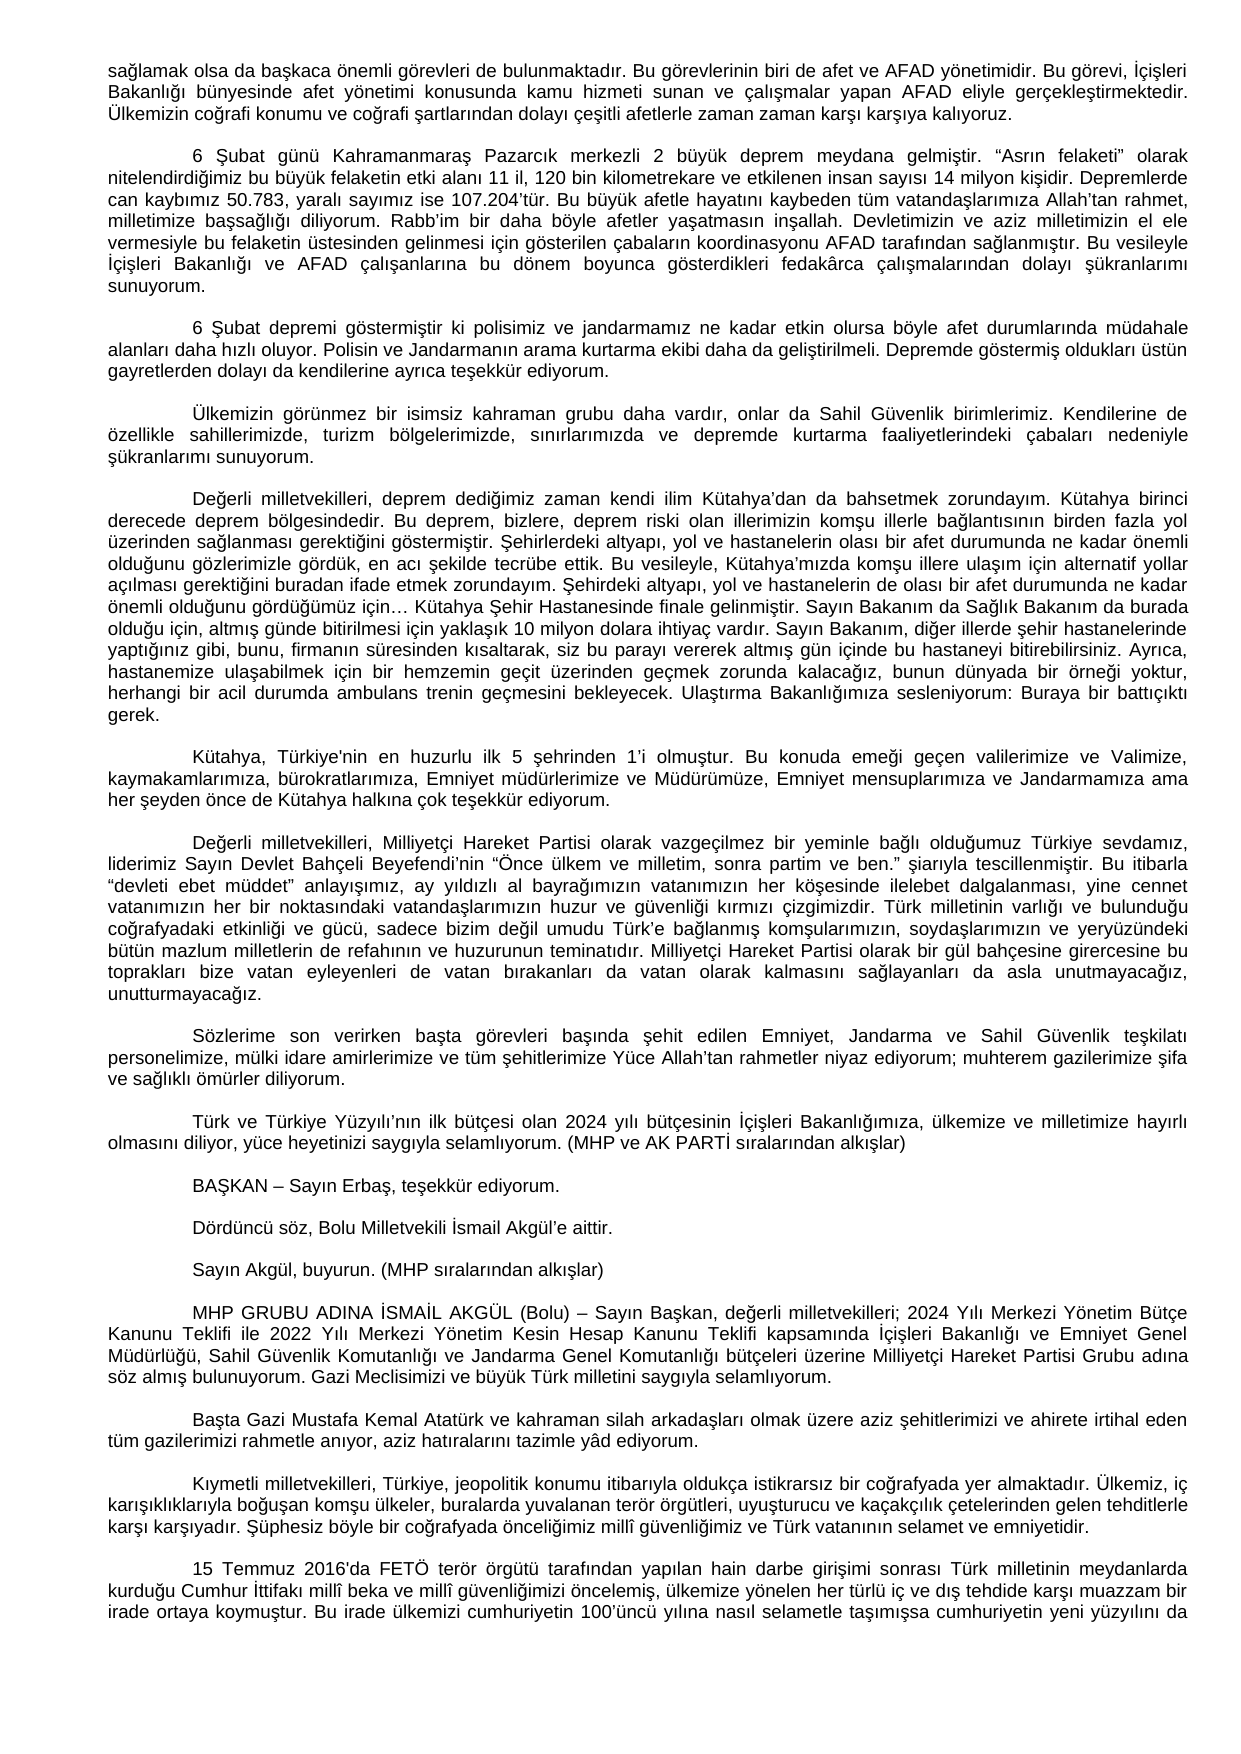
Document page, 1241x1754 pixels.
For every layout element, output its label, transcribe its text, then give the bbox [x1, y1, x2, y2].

text Sayın Akgül, buyurun. (MHP sıralarından alkışlar) [108, 1259, 1189, 1281]
text BAŞKAN – Sayın Erbaş, teşekkür ediyorum. [108, 1174, 1189, 1196]
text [108, 60, 1189, 124]
text Dördüncü söz, Bolu Milletvekili İsmail Akgül’e aittir. [108, 1217, 1189, 1238]
text 6 Şubat günü Kahramanmaraş Pazarcık merkezli 2 büyük deprem meydana gelmiştir. “Asrın felaketi” olarak nitelendirdiğimiz bu büyük felaketin etki alanı 11 il, 120 bin kilometrekare ve etkilenen insan sayısı 14 milyon kişidir. Depremlerde can kaybımız 50.783, yaralı sayımız ise 107.204’tür. Bu büyük afetle hayatını kaybeden tüm vatandaşlarımıza Allah’tan rahmet, milletimize başsağlığı diliyorum. Rabb’im bir daha böyle afetler yaşatmasın inşallah. Devletimizin ve aziz milletimizin el ele vermesiyle bu felaketin üstesinden gelinmesi için gösterilen çabaların koordinasyonu AFAD tarafından sağlanmıştır. Bu vesileyle İçişleri Bakanlığı ve AFAD çalışanlarına bu dönem boyunca gösterdikleri fedakârca çalışmalarından dolayı şükranlarımı sunuyorum. [108, 145, 1189, 296]
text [108, 1558, 1189, 1623]
text Değerli milletvekilleri, Milliyetçi Hareket Partisi olarak vazgeçilmez bir yeminle bağlı olduğumuz Türkiye sevdamız, liderimiz Sayın Devlet Bahçeli Beyefendi’nin “Önce ülkem ve milletim, sonra partim ve ben.” şiarıyla tescillenmiştir. Bu itibarla “devleti ebet müddet” anlayışımız, ay yıldızlı al bayrağımızın vatanımızın her köşesinde ilelebet dalgalanması, yine cennet vatanımızın her bir noktasındaki vatandaşlarımızın huzur ve güvenliği kırmızı çizgimizdir. Türk milletinin varlığı ve bulunduğu coğrafyadaki etkinliği ve gücü, sadece bizim değil umudu Türk’e bağlanmış komşularımızın, soydaşlarımızın ve yeryüzündeki bütün mazlum milletlerin de refahının ve huzurunun teminatıdır. Milliyetçi Hareket Partisi olarak bir gül bahçesine girercesine bu toprakları bize vatan eyleyenleri de vatan bırakanları da vatan olarak kalmasını sağlayanları da asla unutmayacağız, unutturmayacağız. [108, 832, 1189, 1004]
text Ülkemizin görünmez bir isimsiz kahraman grubu daha vardır, onlar da Sahil Güvenlik birimlerimiz. Kendilerine de özellikle sahillerimizde, turizm bölgelerimizde, sınırlarımızda ve depremde kurtarma faaliyetlerindeki çabaları nedeniyle şükranlarımı sunuyorum. [108, 402, 1189, 467]
text Sözlerime son verirken başta görevleri başında şehit edilen Emniyet, Jandarma ve Sahil Güvenlik teşkilatı personelimize, mülki idare amirlerimize ve tüm şehitlerimize Yüce Allah’tan rahmetler niyaz ediyorum; muhterem gazilerimize şifa ve sağlıklı ömürler diliyorum. [108, 1025, 1189, 1089]
text 6 Şubat depremi göstermiştir ki polisimiz ve jandarmamız ne kadar etkin olursa böyle afet durumlarında müdahale alanları daha hızlı oluyor. Polisin ve Jandarmanın arama kurtarma ekibi daha da geliştirilmeli. Depremde göstermiş oldukları üstün gayretlerden dolayı da kendilerine ayrıca teşekkür ediyorum. [108, 317, 1189, 382]
text Kütahya, Türkiye'nin en huzurlu ilk 5 şehrinden 1’i olmuştur. Bu konuda emeği geçen valilerimize ve Valimize, kaymakamlarımıza, bürokratlarımıza, Emniyet müdürlerimize ve Müdürümüze, Emniyet mensuplarımıza ve Jandarmamıza ama her şeyden önce de Kütahya halkına çok teşekkür ediyorum. [108, 746, 1189, 811]
text Değerli milletvekilleri, deprem dediğimiz zaman kendi ilim Kütahya’dan da bahsetmek zorundayım. Kütahya birinci derecede deprem bölgesindedir. Bu deprem, bizlere, deprem riski olan illerimizin komşu illerle bağlantısının birden fazla yol üzerinden sağlanması gerektiğini göstermiştir. Şehirlerdeki altyapı, yol ve hastanelerin olası bir afet durumunda ne kadar önemli olduğunu gözlerimizle gördük, en acı şekilde tecrübe ettik. Bu vesileyle, Kütahya’mızda komşu illere ulaşım için alternatif yollar açılması gerektiğini buradan ifade etmek zorundayım. Şehirdeki altyapı, yol ve hastanelerin de olası bir afet durumunda ne kadar önemli olduğunu gördüğümüz için… Kütahya Şehir Hastanesinde finale gelinmiştir. Sayın Bakanım da Sağlık Bakanım da burada olduğu için, altmış günde bitirilmesi için yaklaşık 10 milyon dolara ihtiyaç vardır. Sayın Bakanım, diğer illerde şehir hastanelerinde yaptığınız gibi, bunu, firmanın süresinden kısaltarak, siz bu parayı vererek altmış gün içinde bu hastaneyi bitirebilirsiniz. Ayrıca, hastanemize ulaşabilmek için bir hemzemin geçit üzerinden geçmek zorunda kalacağız, bunun dünyada bir örneği yoktur, herhangi bir acil durumda ambulans trenin geçmesini bekleyecek. Ulaştırma Bakanlığımıza sesleniyorum: Buraya bir battıçıktı gerek. [108, 488, 1189, 725]
text Kıymetli milletvekilleri, Türkiye, jeopolitik konumu itibarıyla oldukça istikrarsız bir coğrafyada yer almaktadır. Ülkemiz, iç karışıklıklarıyla boğuşan komşu ülkeler, buralarda yuvalanan terör örgütleri, uyuşturucu ve kaçakçılık çetelerinden gelen tehditlerle karşı karşıyadır. Şüphesiz böyle bir coğrafyada önceliğimiz millî güvenliğimiz ve Türk vatanının selamet ve emniyetidir. [108, 1473, 1189, 1537]
text MHP GRUBU ADINA İSMAİL AKGÜL (Bolu) – Sayın Başkan, değerli milletvekilleri; 2024 Yılı Merkezi Yönetim Bütçe Kanunu Teklifi ile 2022 Yılı Merkezi Yönetim Kesin Hesap Kanunu Teklifi kapsamında İçişleri Bakanlığı ve Emniyet Genel Müdürlüğü, Sahil Güvenlik Komutanlığı ve Jandarma Genel Komutanlığı bütçeleri üzerine Milliyetçi Hareket Partisi Grubu adına söz almış bulunuyorum. Gazi Meclisimizi ve büyük Türk milletini saygıyla selamlıyorum. [108, 1302, 1189, 1388]
text Türk ve Türkiye Yüzyılı’nın ilk bütçesi olan 2024 yılı bütçesinin İçişleri Bakanlığımıza, ülkemize ve milletimize hayırlı olmasını diliyor, yüce heyetinizi saygıyla selamlıyorum. (MHP ve AK PARTİ sıralarından alkışlar) [108, 1110, 1189, 1153]
text Başta Gazi Mustafa Kemal Atatürk ve kahraman silah arkadaşları olmak üzere aziz şehitlerimizi ve ahirete irtihal eden tüm gazilerimizi rahmetle anıyor, aziz hatıralarını tazimle yâd ediyorum. [108, 1409, 1189, 1452]
